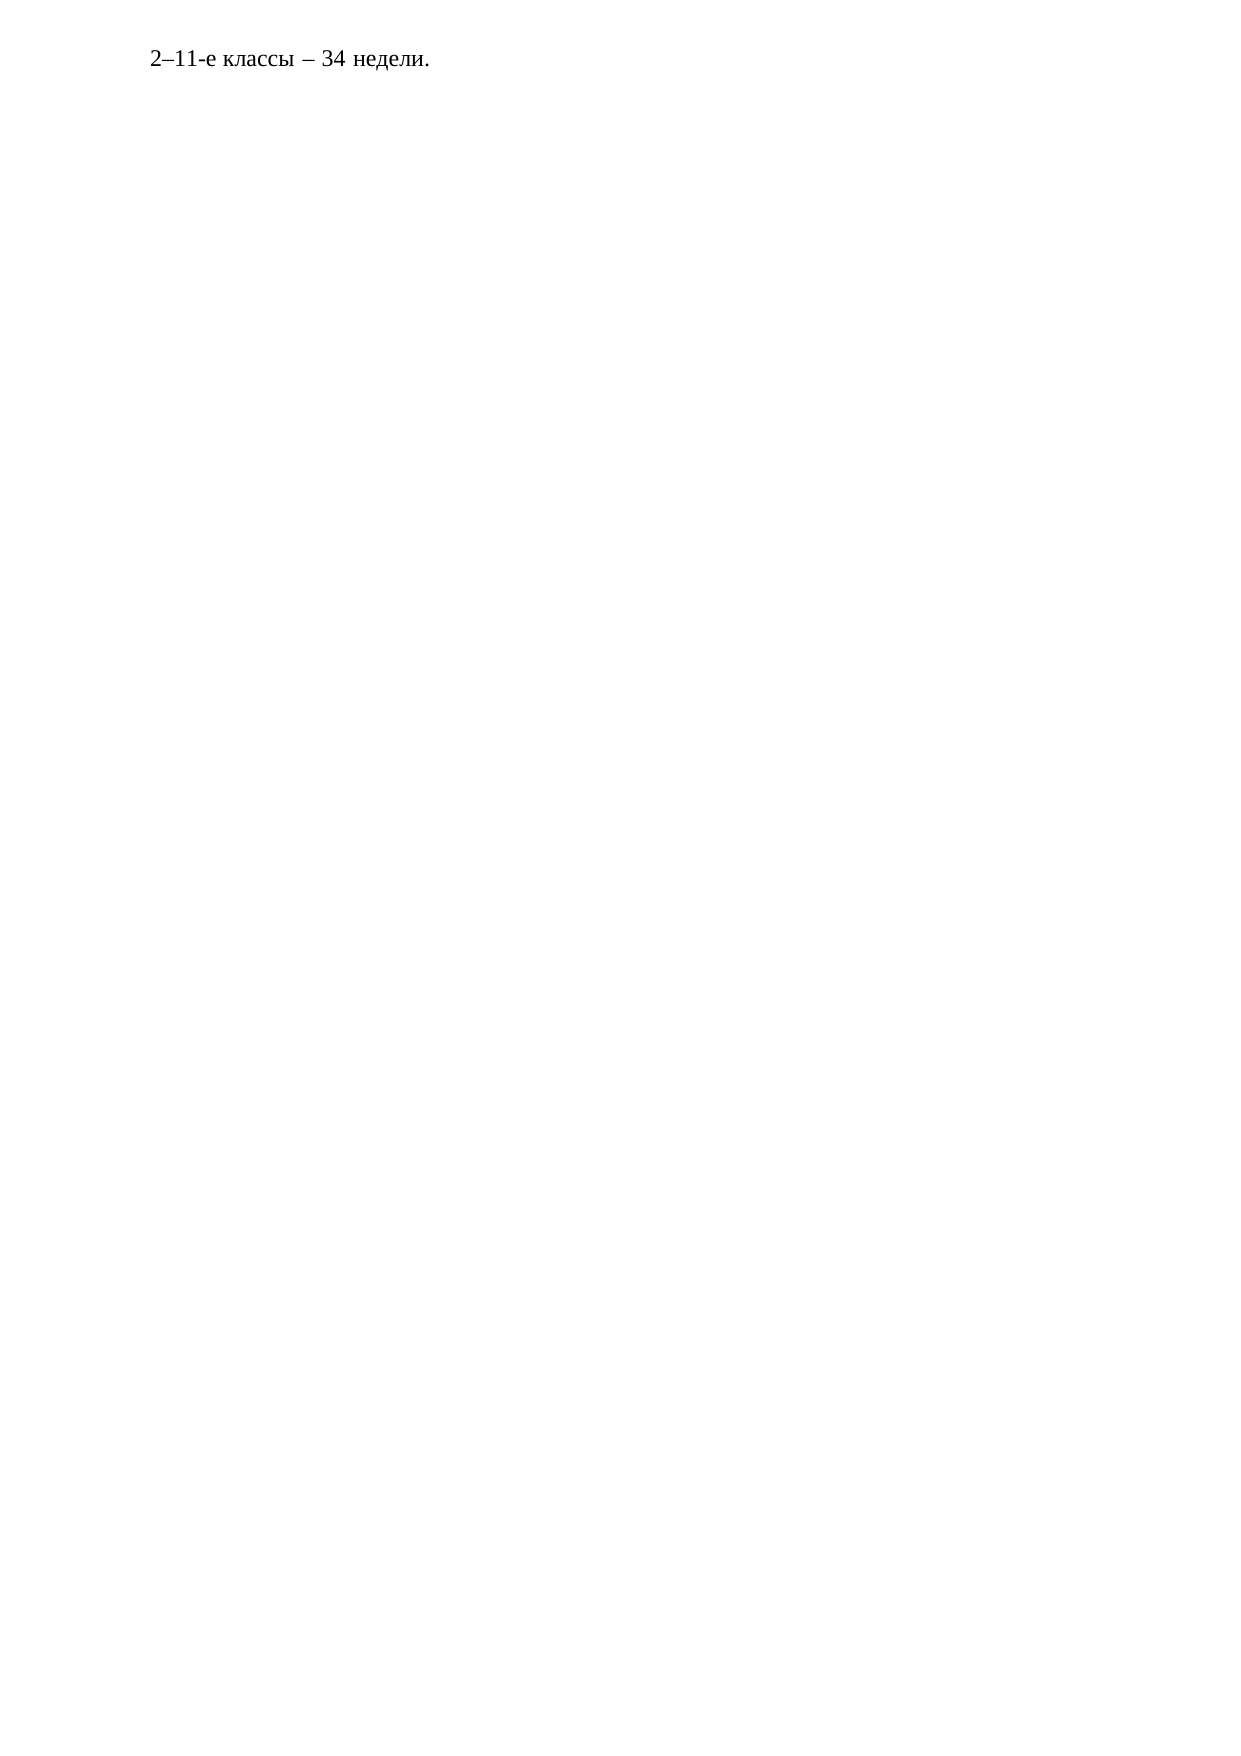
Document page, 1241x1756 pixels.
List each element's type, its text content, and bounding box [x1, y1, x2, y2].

text 2–11-е классы – 34 недели. [150, 44, 1198, 72]
